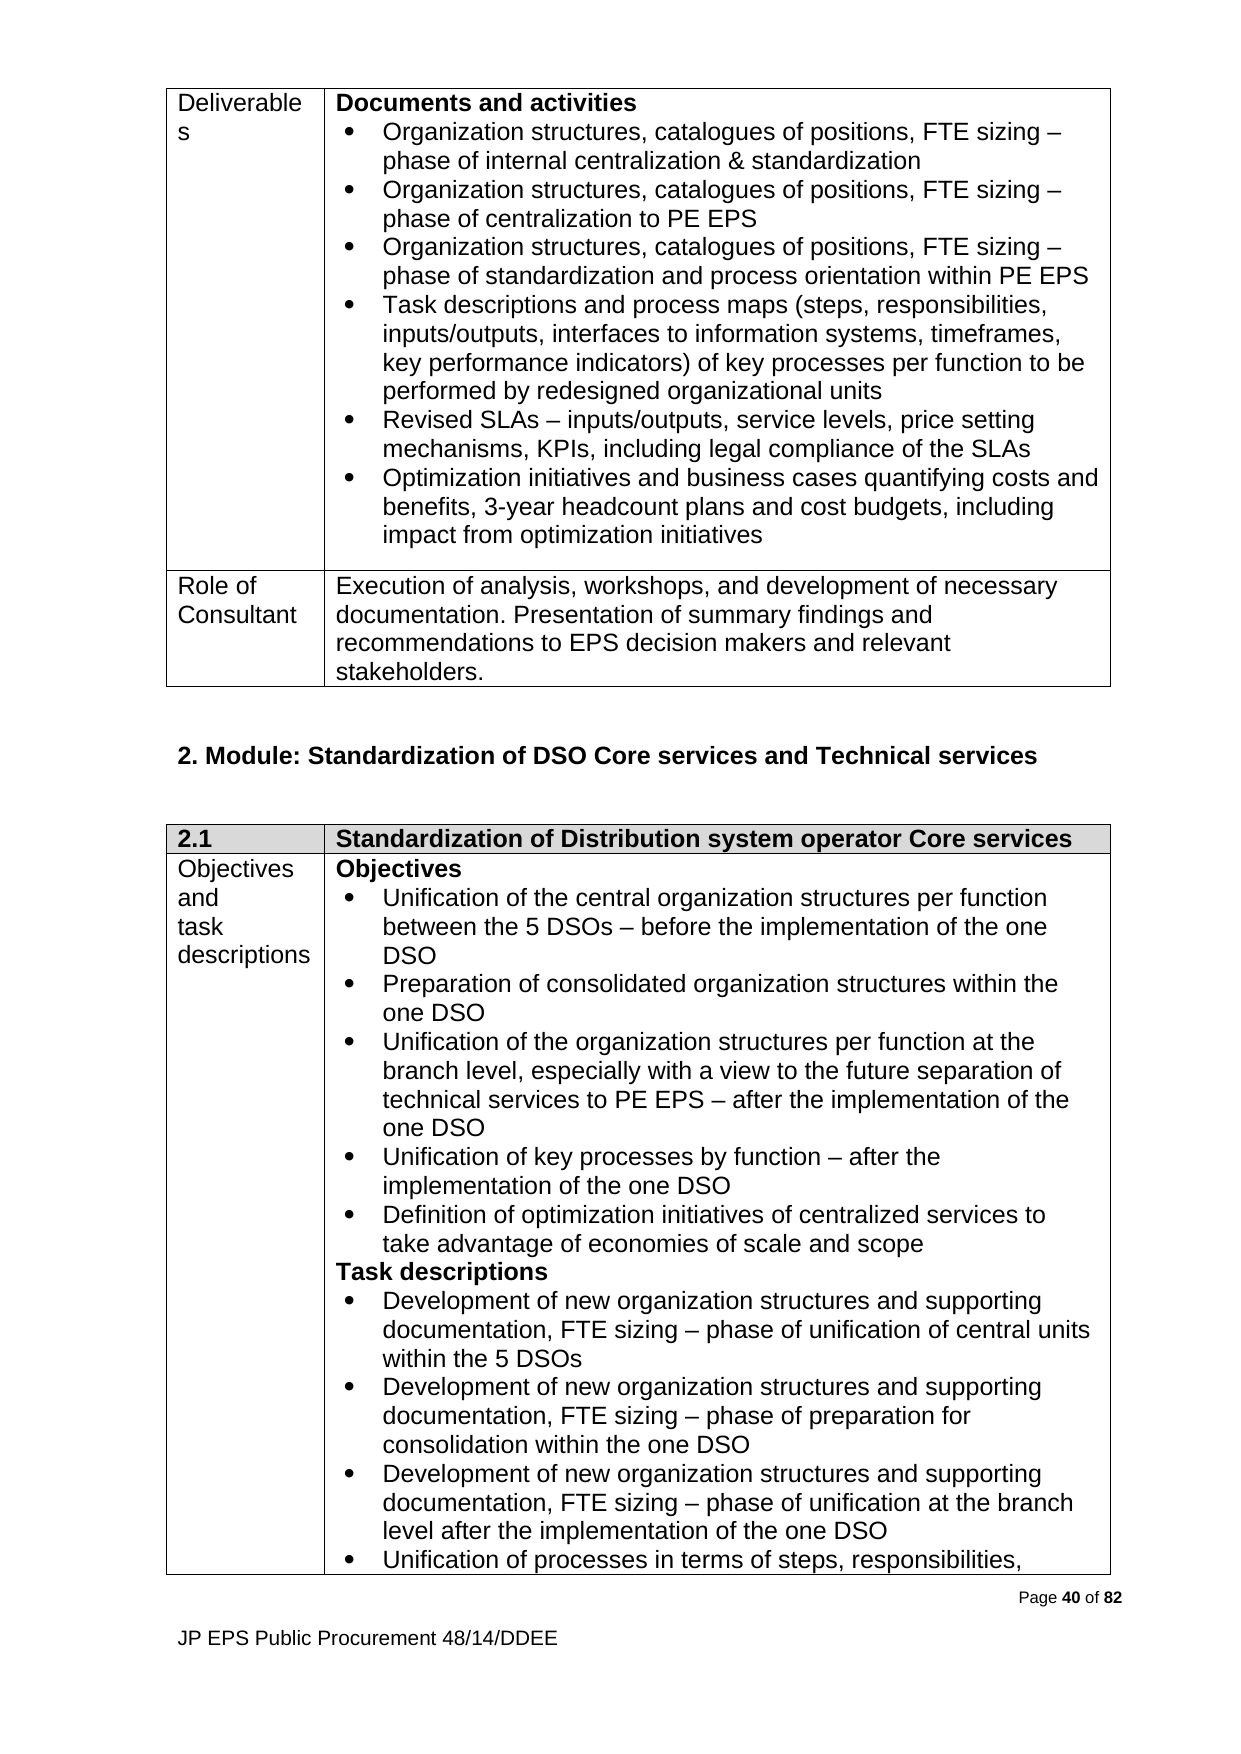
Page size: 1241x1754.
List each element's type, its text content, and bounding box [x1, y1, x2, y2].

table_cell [167, 854, 324, 1574]
table_header 2.1 [167, 825, 324, 853]
table_cell Execution of analysis, workshops, and development of necessary documentation. Presentation of summary findings and recommendations to EPS decision makers and relevant stakeholders. [325, 571, 1110, 686]
table_cell Deliverables [167, 89, 324, 570]
text 2. Module: Standardization of DSO Core services and Technical services [177, 741, 1122, 769]
table_cell Documents and activities Organization structures, catalogues of positions, FTE sizing – phase of internal centralization & standardization Organization structures, catalogues of positions, FTE sizing – phase of centralization to PE EPS Organization structures, catalogues of positions, FTE sizing – phase of standardization and process orientation within PE EPS Task descriptions and process maps (steps, responsibilities, inputs/outputs, interfaces to information systems, timeframes, key performance indicators) of key processes per function to be performed by redesigned organizational units Revised SLAs – inputs/outputs, service levels, price setting mechanisms, KPIs, including legal compliance of the SLAs Optimization initiatives and business cases quantifying costs and benefits, 3-year headcount plans and cost budgets, including impact from optimization initiatives [325, 89, 1110, 570]
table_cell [325, 854, 1110, 1574]
table_header Standardization of Distribution system operator Core services [325, 825, 1110, 853]
table_cell Role of Consultant [167, 571, 324, 686]
